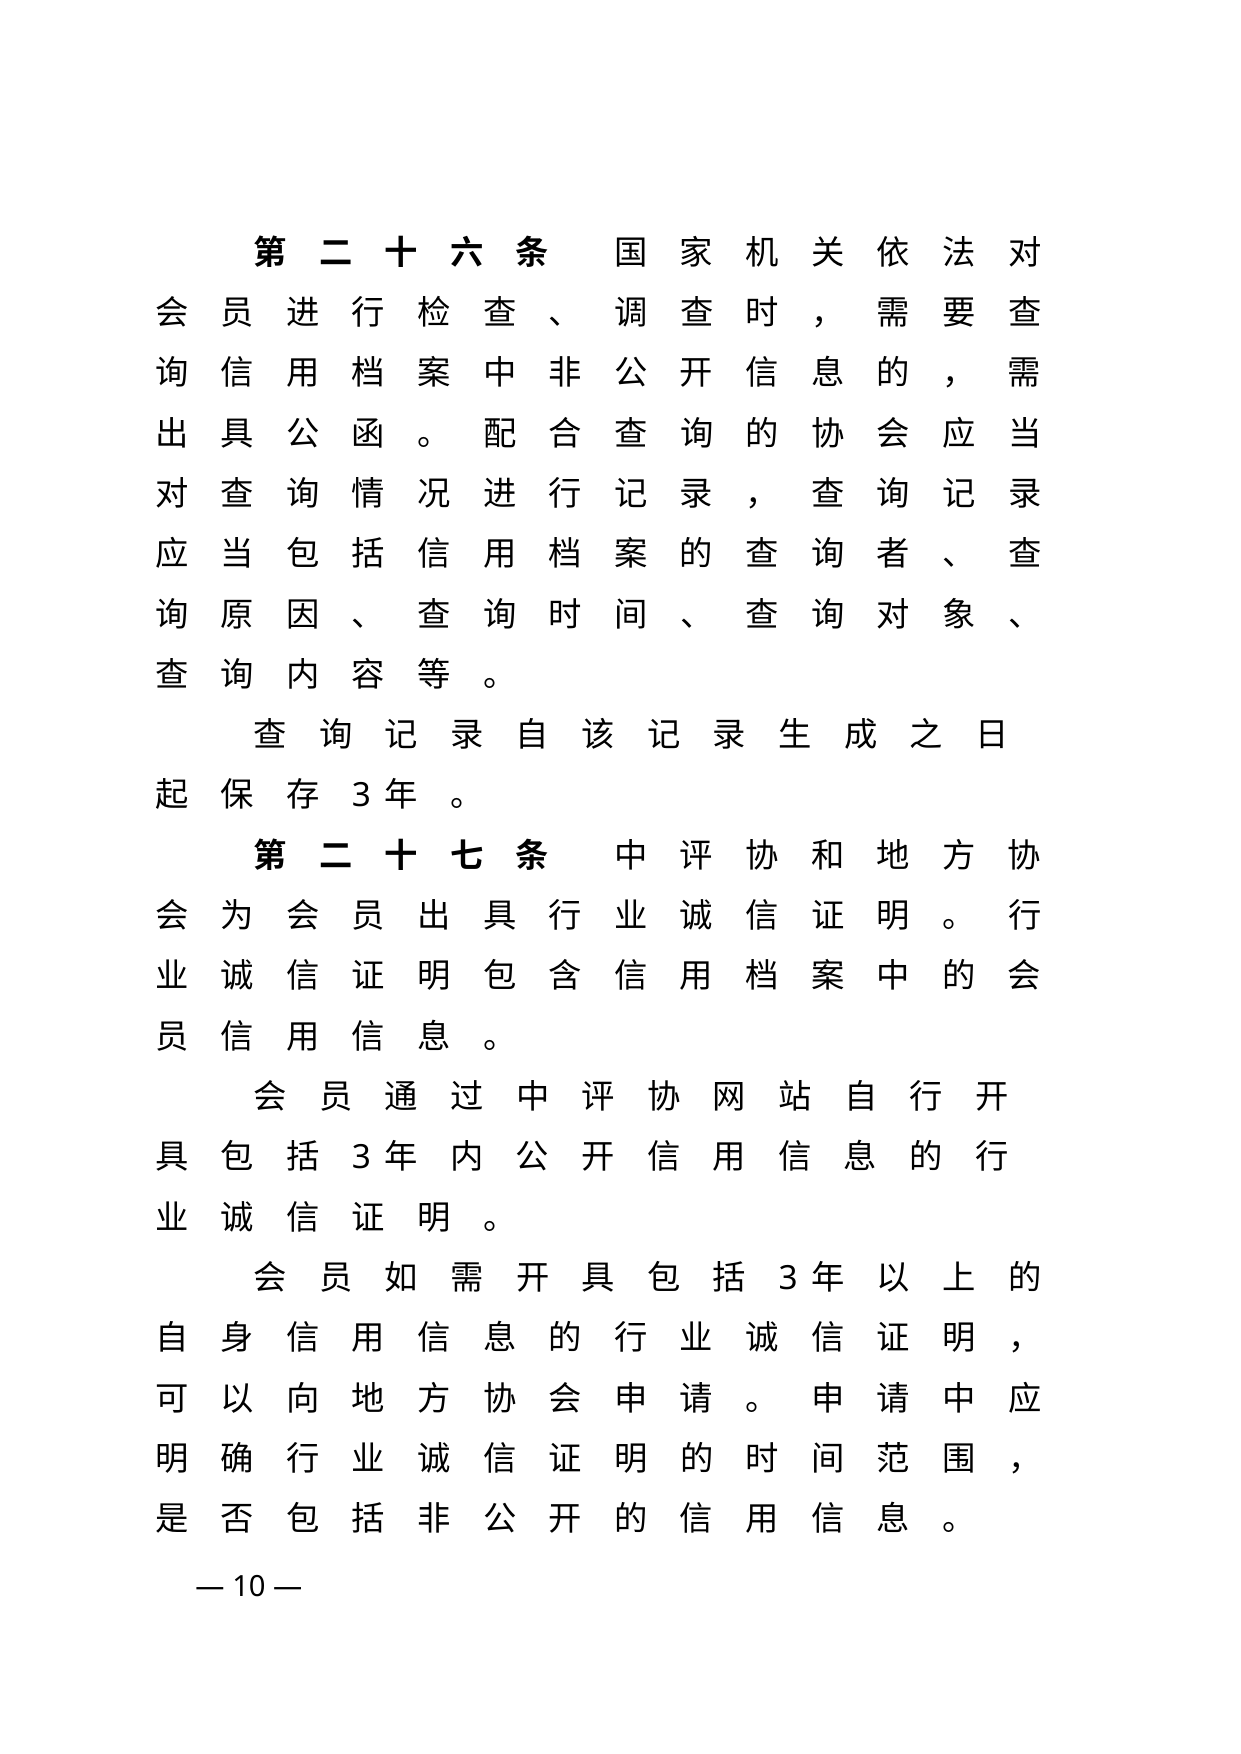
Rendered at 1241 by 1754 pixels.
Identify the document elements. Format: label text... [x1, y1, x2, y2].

text 第二十六条 国家机关依法对会员进行检查、调查时，需要查询信用档案中非公开信息的，需出具公函。配合查询的协会应当对查询情况进行记录，查询记录应当包括信用档案的查询者、查询原因、查询时间、查询对象、查询内容等。 [155, 219, 1073, 702]
text 第二十七条 中评协和地方协会为会员出具行业诚信证明。行业诚信证明包含信用档案中的会员信用信息。 [155, 823, 1073, 1064]
text 会员通过中评协网站自行开具包括3年内公开信用信息的行业诚信证明。 [155, 1064, 1073, 1245]
text 查询记录自该记录生成之日起保存3年。 [155, 702, 1073, 823]
text 会员如需开具包括3年以上的自身信用信息的行业诚信证明，可以向地方协会申请。申请中应明确行业诚信证明的时间范围，是否包括非公开的信用信息。 [155, 1245, 1073, 1546]
